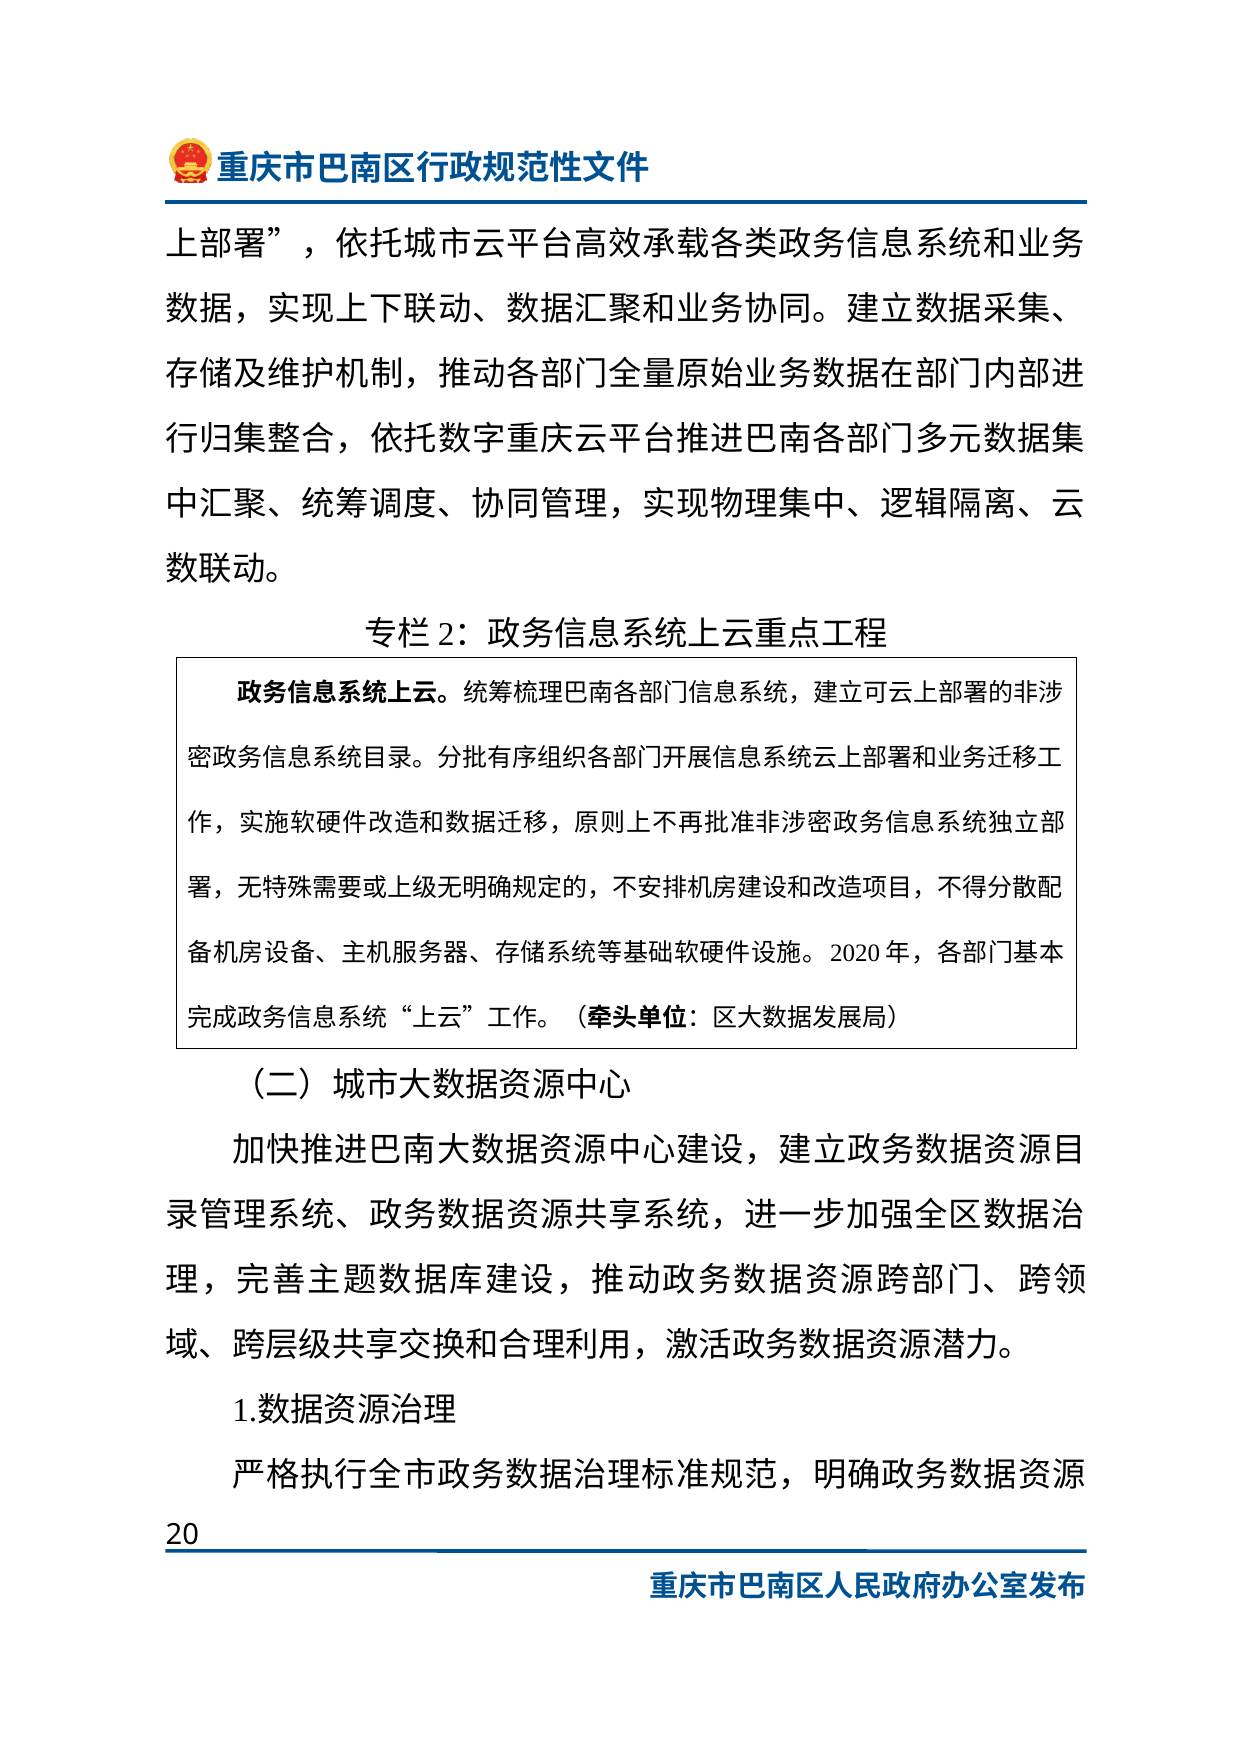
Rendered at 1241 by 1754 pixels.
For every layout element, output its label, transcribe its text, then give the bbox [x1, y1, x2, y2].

text （二）城市大数据资源中心 [165, 1049, 1087, 1114]
table_header 政务信息系统上云。统筹梳理巴南各部门信息系统，建立可云上部署的非涉密政务信息系统目录。分批有序组织各部门开展信息系统云上部署和业务迁移工作，实施软硬件改造和数据迁移，原则上不再批准非涉密政务信息系统独立部署，无特殊需要或上级无明确规定的，不安排机房建设和改造项目，不得分散配备机房设备、主机服务器、存储系统等基础软硬件设施。2020年，各部门基本完成政务信息系统“上云”工作。（牵头单位：区大数据发展局） [177, 658, 1076, 1048]
text 专栏2：政务信息系统上云重点工程 [165, 599, 1087, 657]
text 加快推进巴南大数据资源中心建设，建立政务数据资源目录管理系统、政务数据资源共享系统，进一步加强全区数据治理，完善主题数据库建设，推动政务数据资源跨部门、跨领域、跨层级共享交换和合理利用，激活政务数据资源潜力。 [165, 1114, 1087, 1374]
picture [165, 136, 216, 187]
text 1.数据资源治理 [165, 1374, 1087, 1439]
